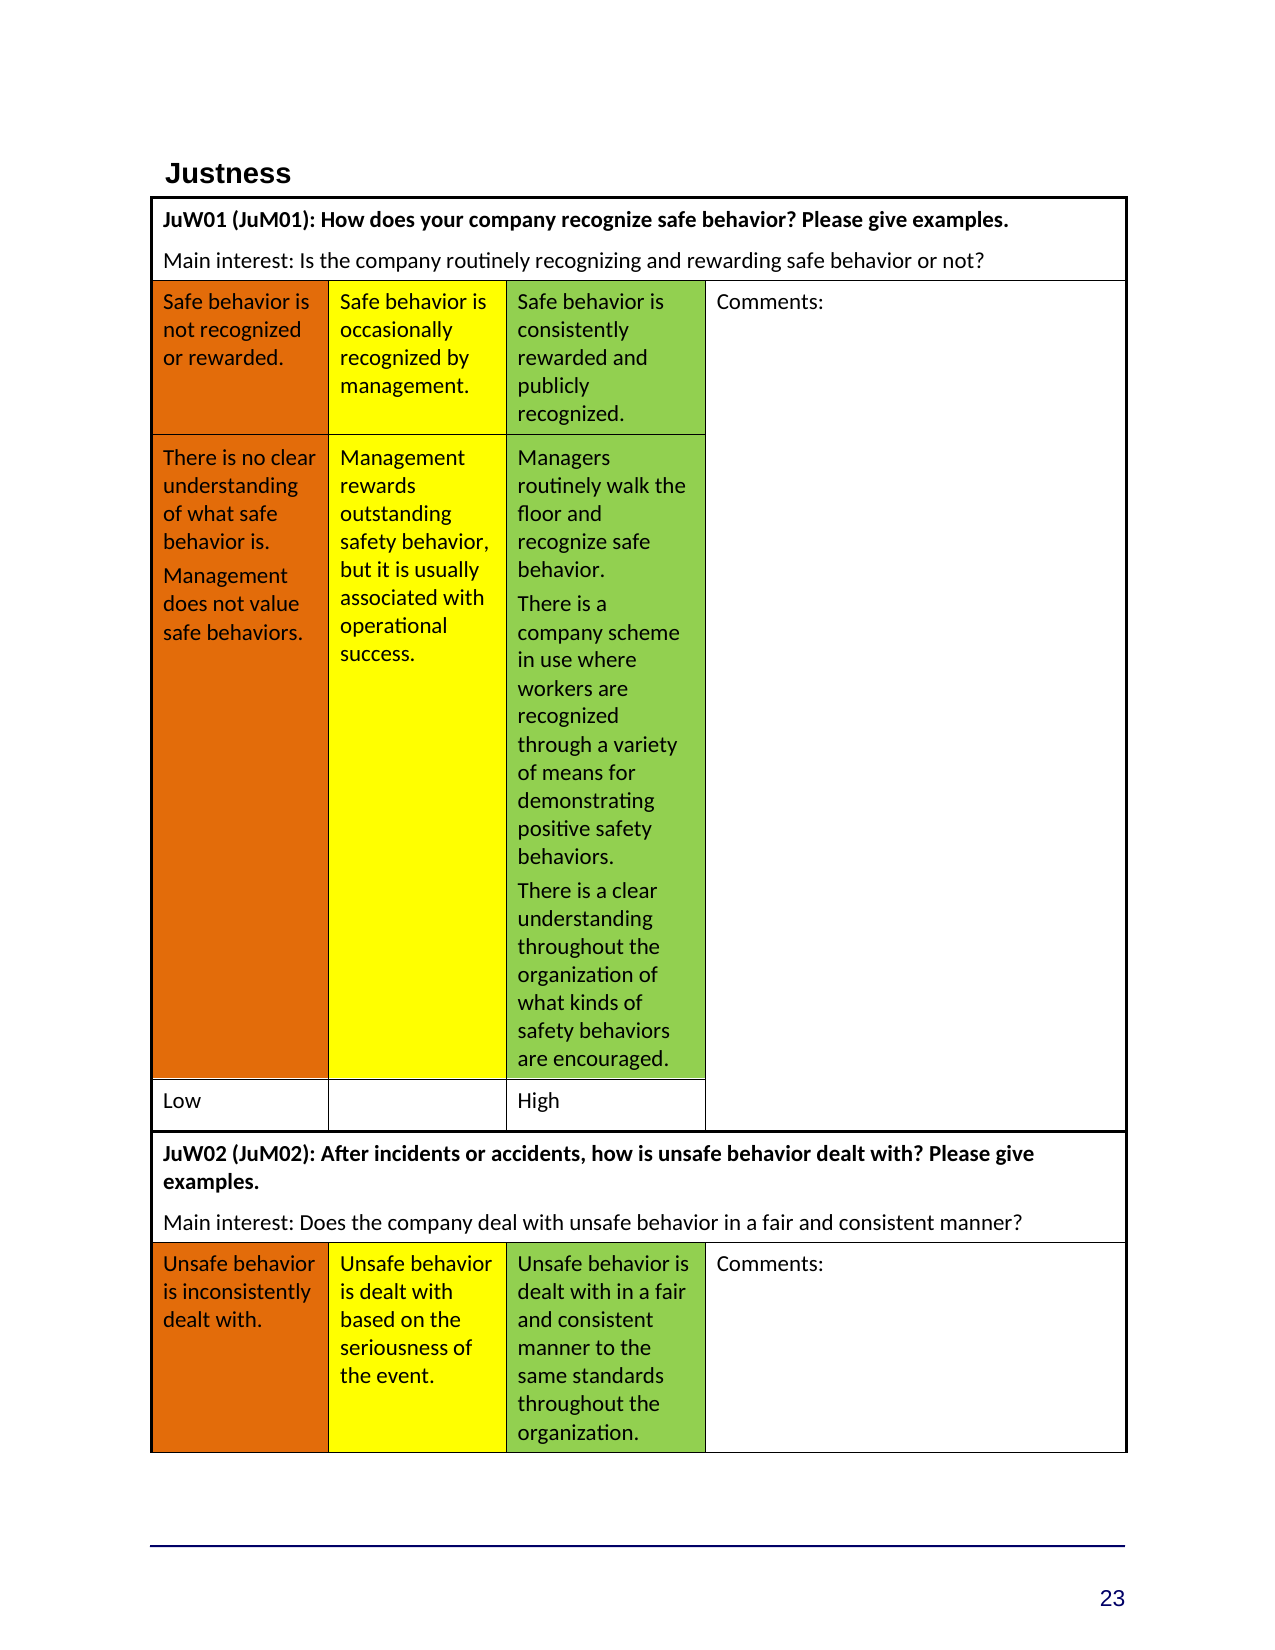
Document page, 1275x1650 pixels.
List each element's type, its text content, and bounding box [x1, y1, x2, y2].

table_cell Safe behavior is occasionally recognized by management. [329, 281, 506, 434]
table_cell There is no clear understanding of what safe behavior is. Management does not value safe behaviors. [153, 435, 328, 1078]
table_cell Comments: [706, 1243, 1125, 1452]
table_cell Unsafe behavior is inconsistently dealt with. [153, 1243, 328, 1452]
table_cell Comments: [706, 281, 1125, 1130]
table_cell Managers routinely walk the floor and recognize safe behavior. There is a company scheme in use where workers are recognized through a variety of means for demonstrating positive safety behaviors. There is a clear understanding throughout the organization of what kinds of safety behaviors are encouraged. [507, 435, 705, 1078]
table_cell Unsafe behavior is dealt with in a fair and consistent manner to the same standards throughout the organization. [507, 1243, 705, 1452]
table_cell JuW02 (JuM02): After incidents or accidents, how is unsafe behavior dealt with? Please give examples. Main interest: Does the company deal with unsafe behavior in a fair and consistent manner? [153, 1133, 1125, 1242]
table_cell Safe behavior is consistently rewarded and publicly recognized. [507, 281, 705, 434]
table_cell Management rewards outstanding safety behavior, but it is usually associated with operational success. [329, 435, 506, 1078]
table_cell Safe behavior is not recognized or rewarded. [153, 281, 328, 434]
table_header JuW01 (JuM01): How does your company recognize safe behavior? Please give examples. Main interest: Is the company routinely recognizing and rewarding safe behavior or not? [153, 199, 1125, 280]
table_cell Low [153, 1080, 328, 1130]
table_cell [329, 1080, 506, 1130]
subtitle Justness [165, 156, 1125, 190]
table_cell High [507, 1080, 705, 1130]
table_cell Unsafe behavior is dealt with based on the seriousness of the event. [329, 1243, 506, 1452]
